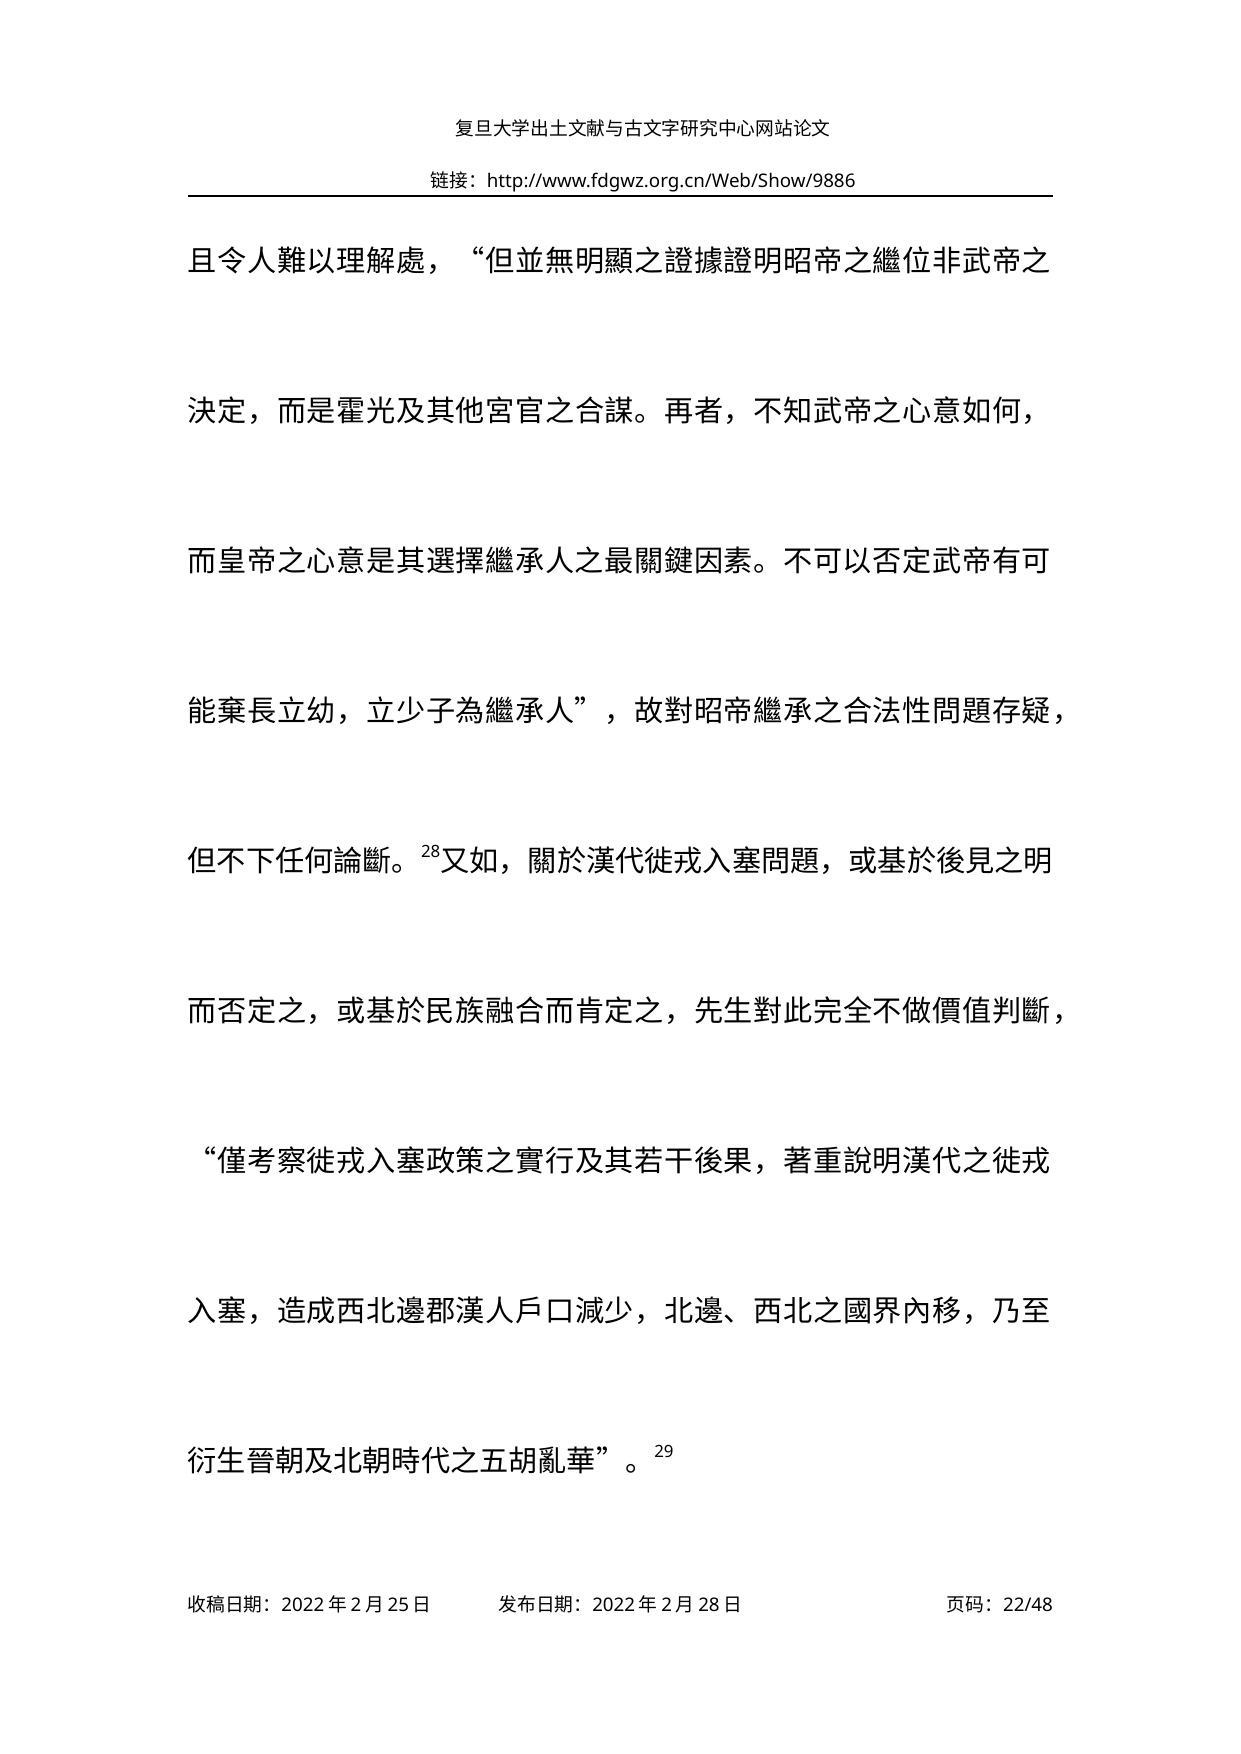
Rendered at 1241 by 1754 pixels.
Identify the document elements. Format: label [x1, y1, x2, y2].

text [187, 222, 1053, 1497]
